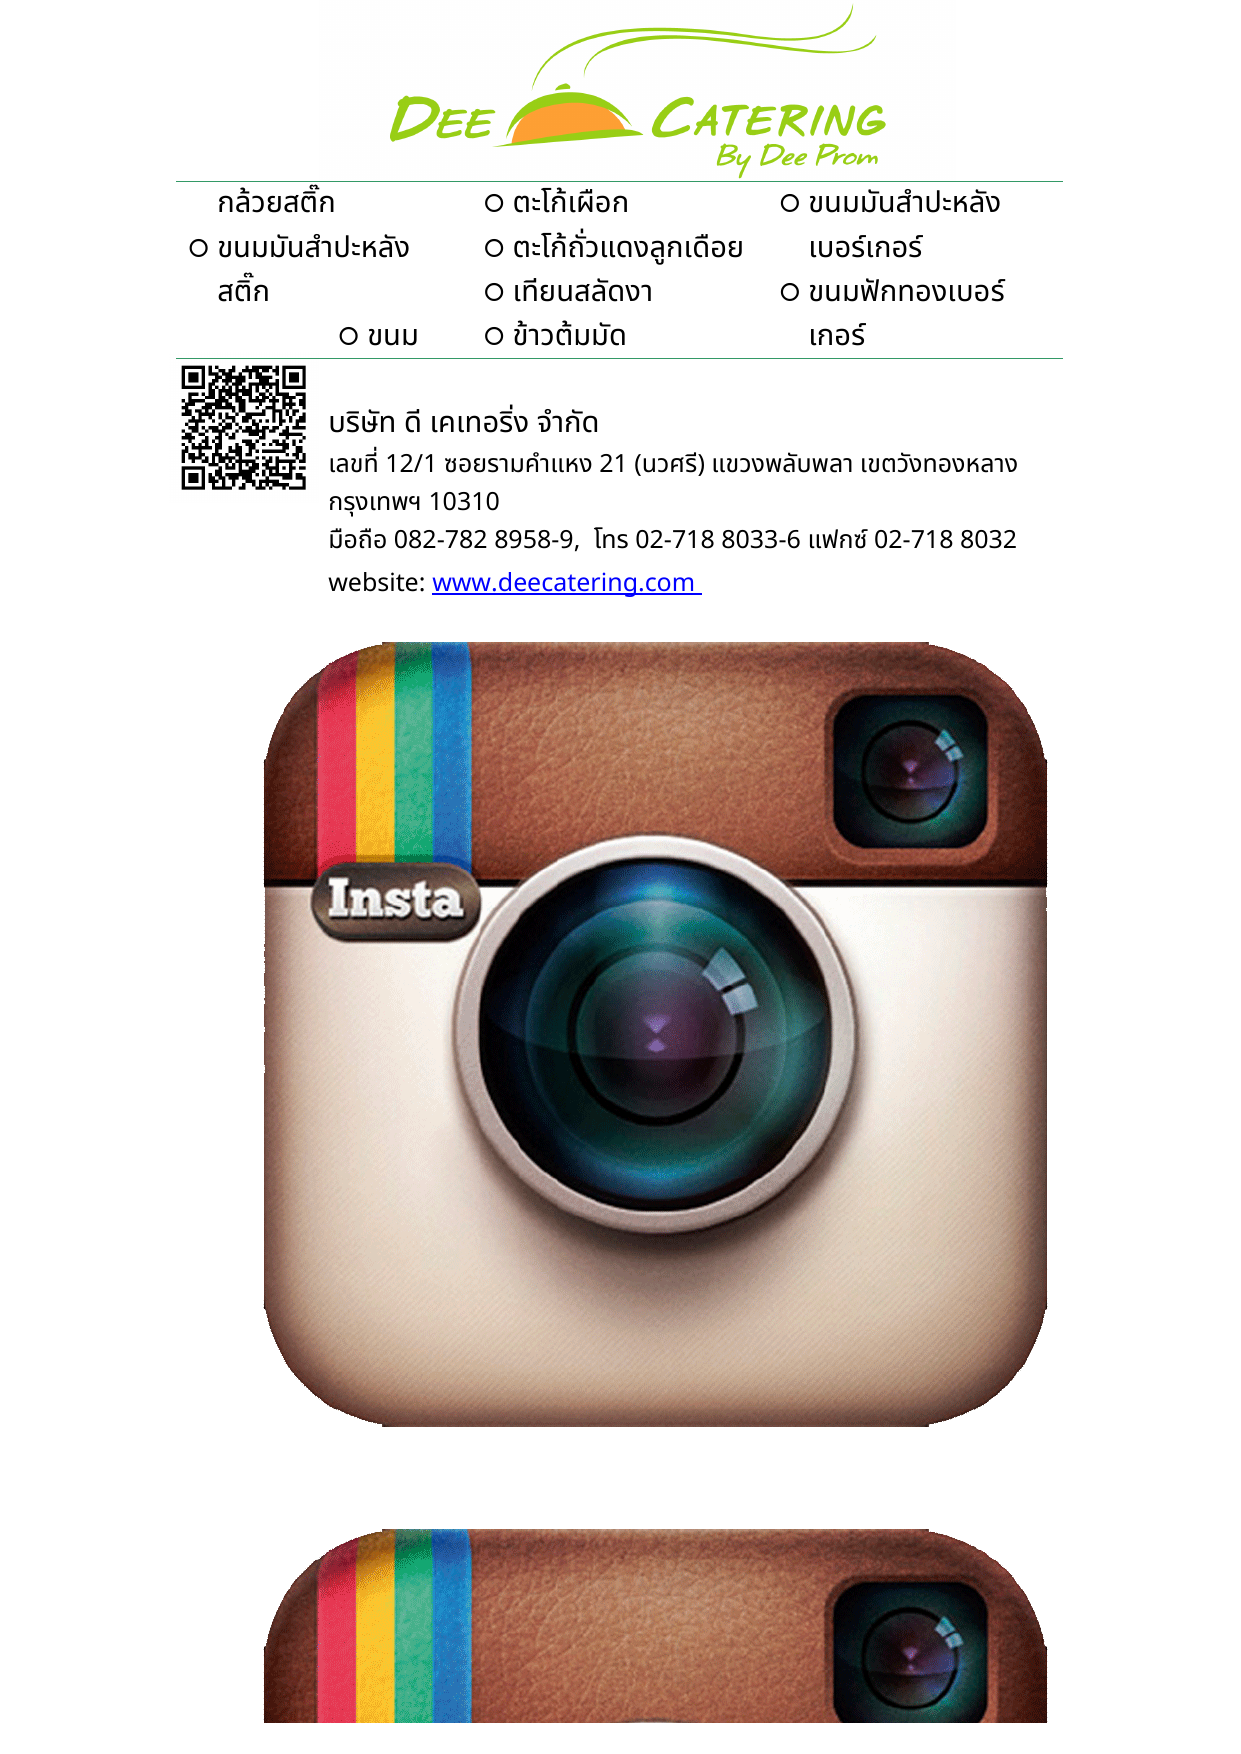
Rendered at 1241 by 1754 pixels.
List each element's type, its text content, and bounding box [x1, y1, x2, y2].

picture [318, 0, 956, 181]
table_cell ขนมกล้วยสติ๊ก ขนมมันสำปะหลังสติ๊ก ขนมฟักทองสติ๊ก ขนมมันเทศสติ๊ก ขนมเปียกปูนสติ๊ก [176, 182, 472, 358]
picture [168, 352, 319, 503]
table_cell ขนมกล้วยเบอร์เกอร์ ขนมมันสำปะหลังเบอร์เกอร์ ขนมฟักทองเบอร์เกอร์ ขนมมันเทศเบอร์เกอร์ ขนมเปียกปูนเบอร์เกอร์ [767, 182, 1063, 358]
table_cell ตะโก้ข้าวโพด ตะโก้เผือก ตะโก้ถั่วแดงลูกเดือย เทียนสลัดงา ข้าวต้มมัด [472, 182, 767, 358]
picture [214, 599, 1091, 1723]
